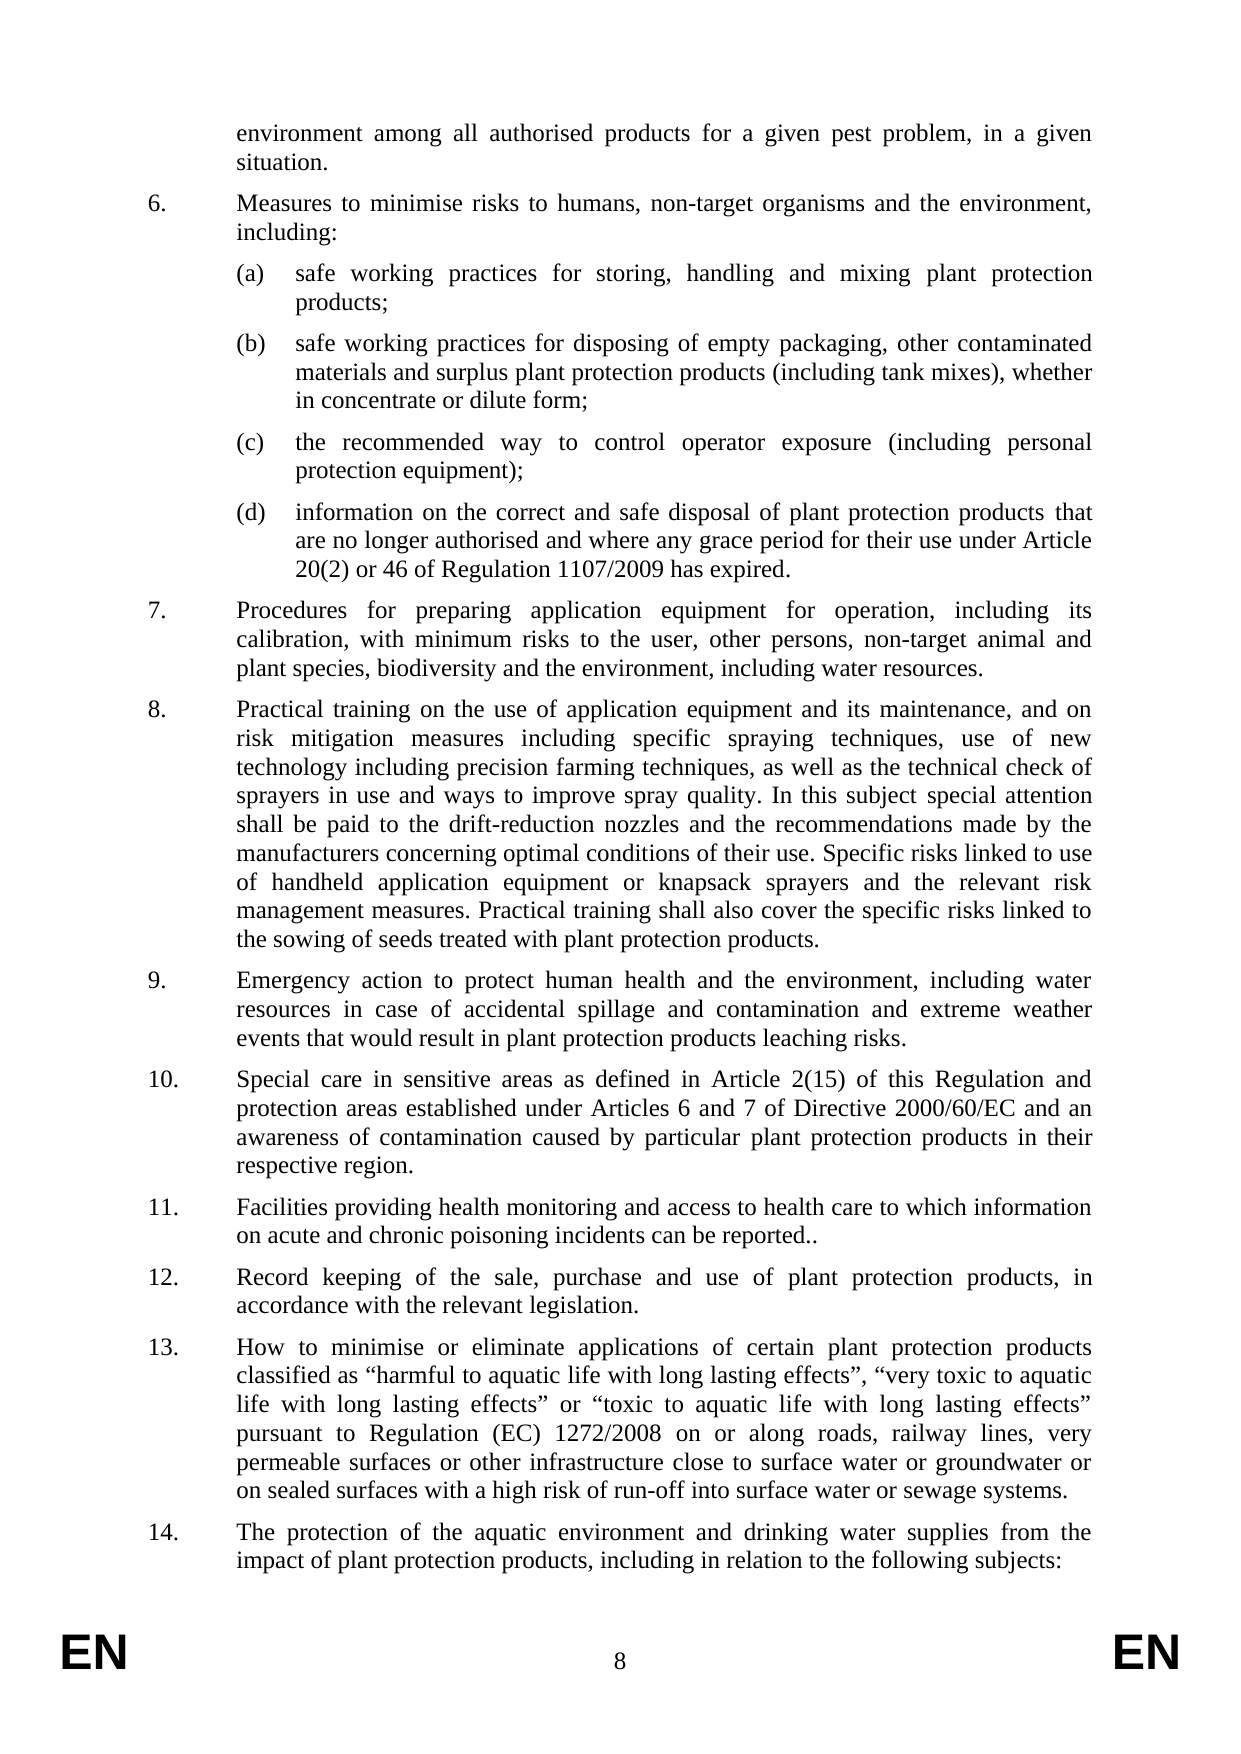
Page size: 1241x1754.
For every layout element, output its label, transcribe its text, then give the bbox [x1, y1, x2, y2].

text 9. Emergency action to protect human health and the environment, including water resources in case of accidental spillage and contamination and extreme weather events that would result in plant protection products leaching risks. [148, 966, 1093, 1052]
text 12. Record keeping of the sale, purchase and use of plant protection products, in accordance with the relevant legislation. [148, 1262, 1093, 1319]
text 11. Facilities providing health monitoring and access to health care to which information on acute and chronic poisoning incidents can be reported.. [148, 1192, 1093, 1249]
text 13. How to minimise or eliminate applications of certain plant protection products classified as “harmful to aquatic life with long lasting effects”, “very toxic to aquatic life with long lasting effects” or “toxic to aquatic life with long lasting effects” pursuant to Regulation (EC) 1272/2008 on or along roads, railway lines, very permeable surfaces or other infrastructure close to surface water or groundwater or on sealed surfaces with a high risk of run-off into surface water or sewage systems. [148, 1332, 1093, 1504]
text 10. Special care in sensitive areas as defined in Article 2(15) of this Regulation and protection areas established under Articles 6 and 7 of Directive 2000/60/EC and an awareness of contamination caused by particular plant protection products in their respective region. [148, 1064, 1093, 1179]
text (b) safe working practices for disposing of empty packaging, other contaminated materials and surplus plant protection products (including tank mixes), whether in concentrate or dilute form; [236, 328, 1093, 414]
text 5. When plant protection products are needed, how to choose the plant protection products with the least side effects on human health, non-target organisms and the environment among all authorised products for a given pest problem, in a given situation. [148, 118, 1093, 176]
text (a) safe working practices for storing, handling and mixing plant protection products; [236, 258, 1093, 316]
text 8. Practical training on the use of application equipment and its maintenance, and on risk mitigation measures including specific spraying techniques, use of new technology including precision farming techniques, as well as the technical check of sprayers in use and ways to improve spray quality. In this subject special attention shall be paid to the drift-reduction nozzles and the recommendations made by the manufacturers concerning optimal conditions of their use. Specific risks linked to use of handheld application equipment or knapsack sprayers and the relevant risk management measures. Practical training shall also cover the specific risks linked to the sowing of seeds treated with plant protection products. [148, 694, 1093, 953]
text 6. Measures to minimise risks to humans, non-target organisms and the environment, including: [148, 188, 1093, 246]
text (d) information on the correct and safe disposal of plant protection products that are no longer authorised and where any grace period for their use under Article 20(2) or 46 of Regulation 1107/2009 has expired. [236, 497, 1093, 583]
text 14. The protection of the aquatic environment and drinking water supplies from the impact of plant protection products, including in relation to the following subjects: [148, 1517, 1093, 1574]
text 7. Procedures for preparing application equipment for operation, including its calibration, with minimum risks to the user, other persons, non-target animal and plant species, biodiversity and the environment, including water resources. [148, 596, 1093, 682]
text (c) the recommended way to control operator exposure (including personal protection equipment); [236, 427, 1093, 484]
